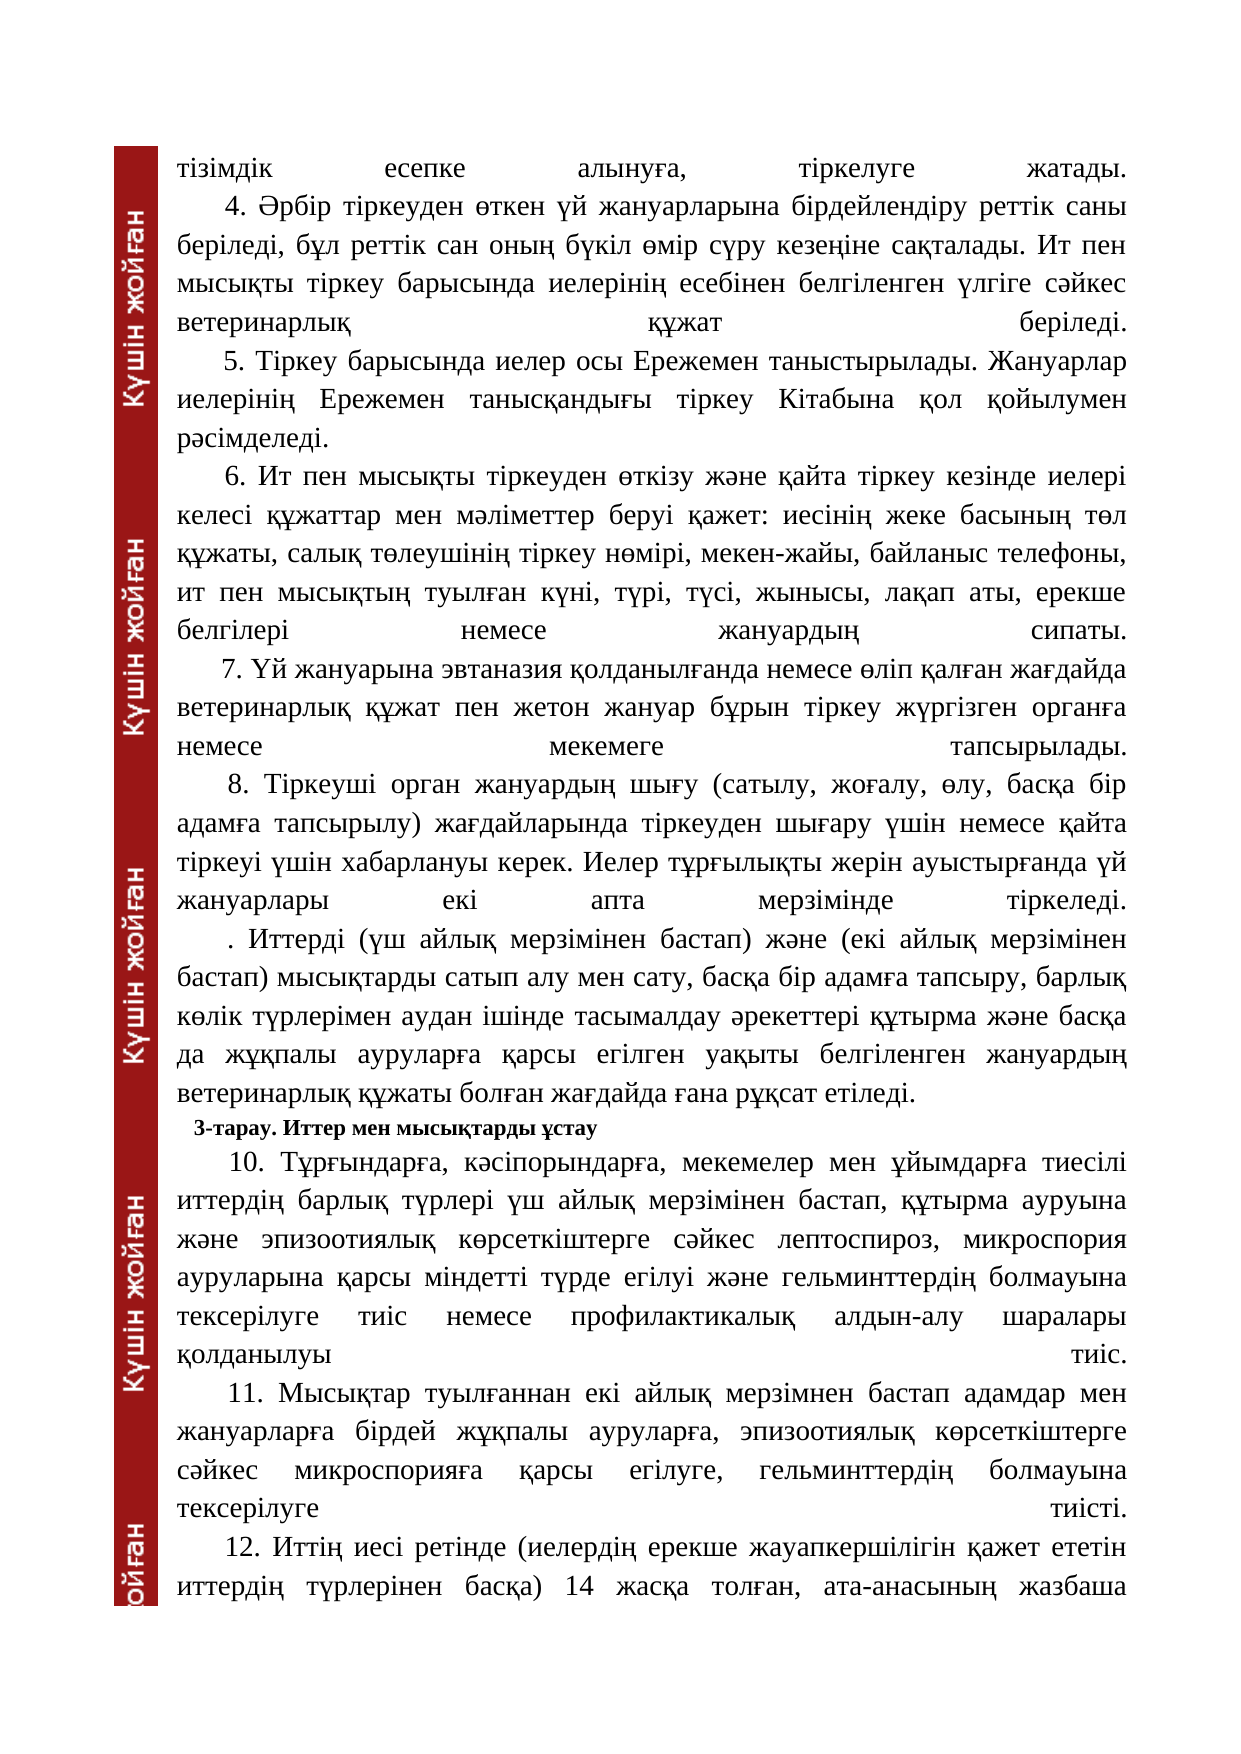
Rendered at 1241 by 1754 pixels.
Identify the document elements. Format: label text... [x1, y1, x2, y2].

picture [114, 1108, 158, 1113]
picture [114, 146, 158, 150]
picture [114, 1140, 158, 1144]
text 3-тарау. Иттер мен мысықтарды ұстау [112, 1113, 1128, 1140]
picture [114, 1601, 158, 1606]
